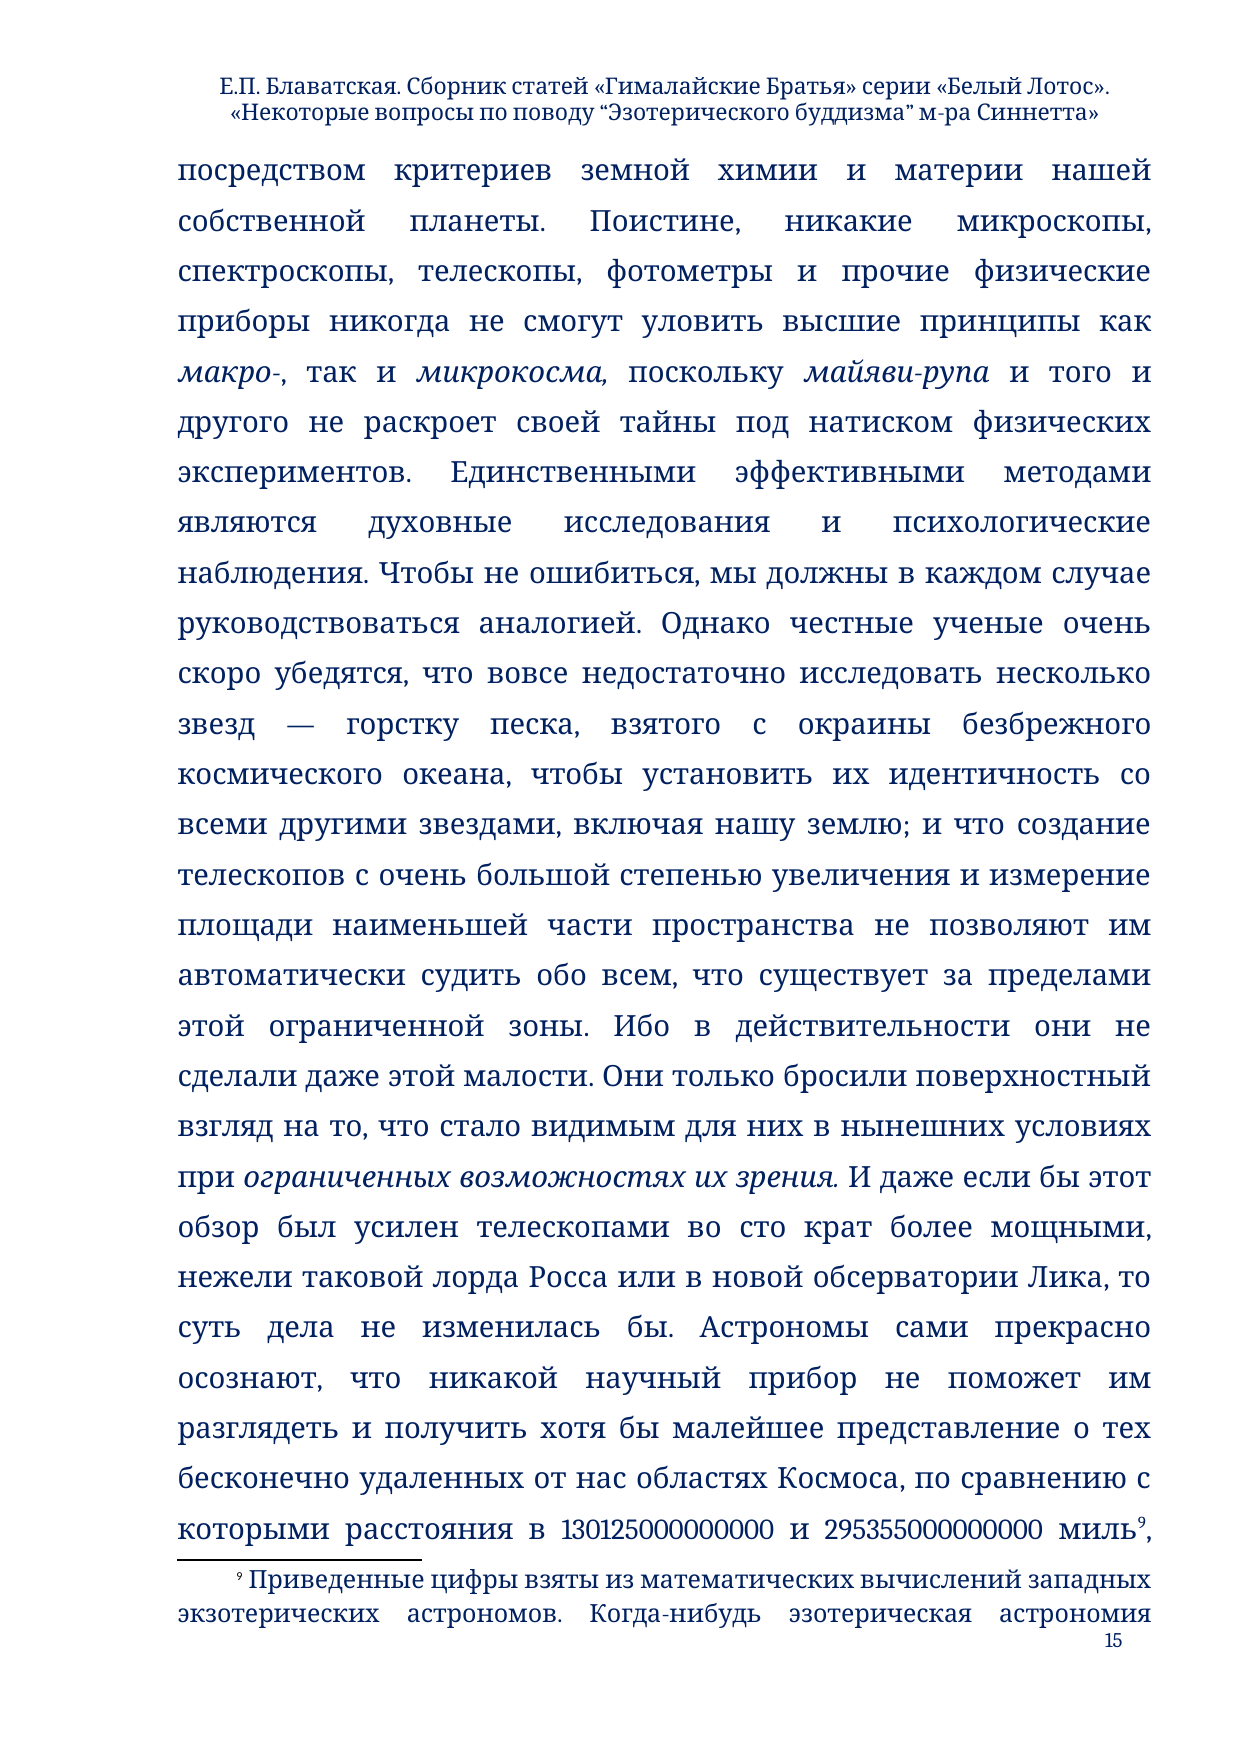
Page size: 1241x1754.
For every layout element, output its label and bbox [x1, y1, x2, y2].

text [177, 154, 1152, 1546]
